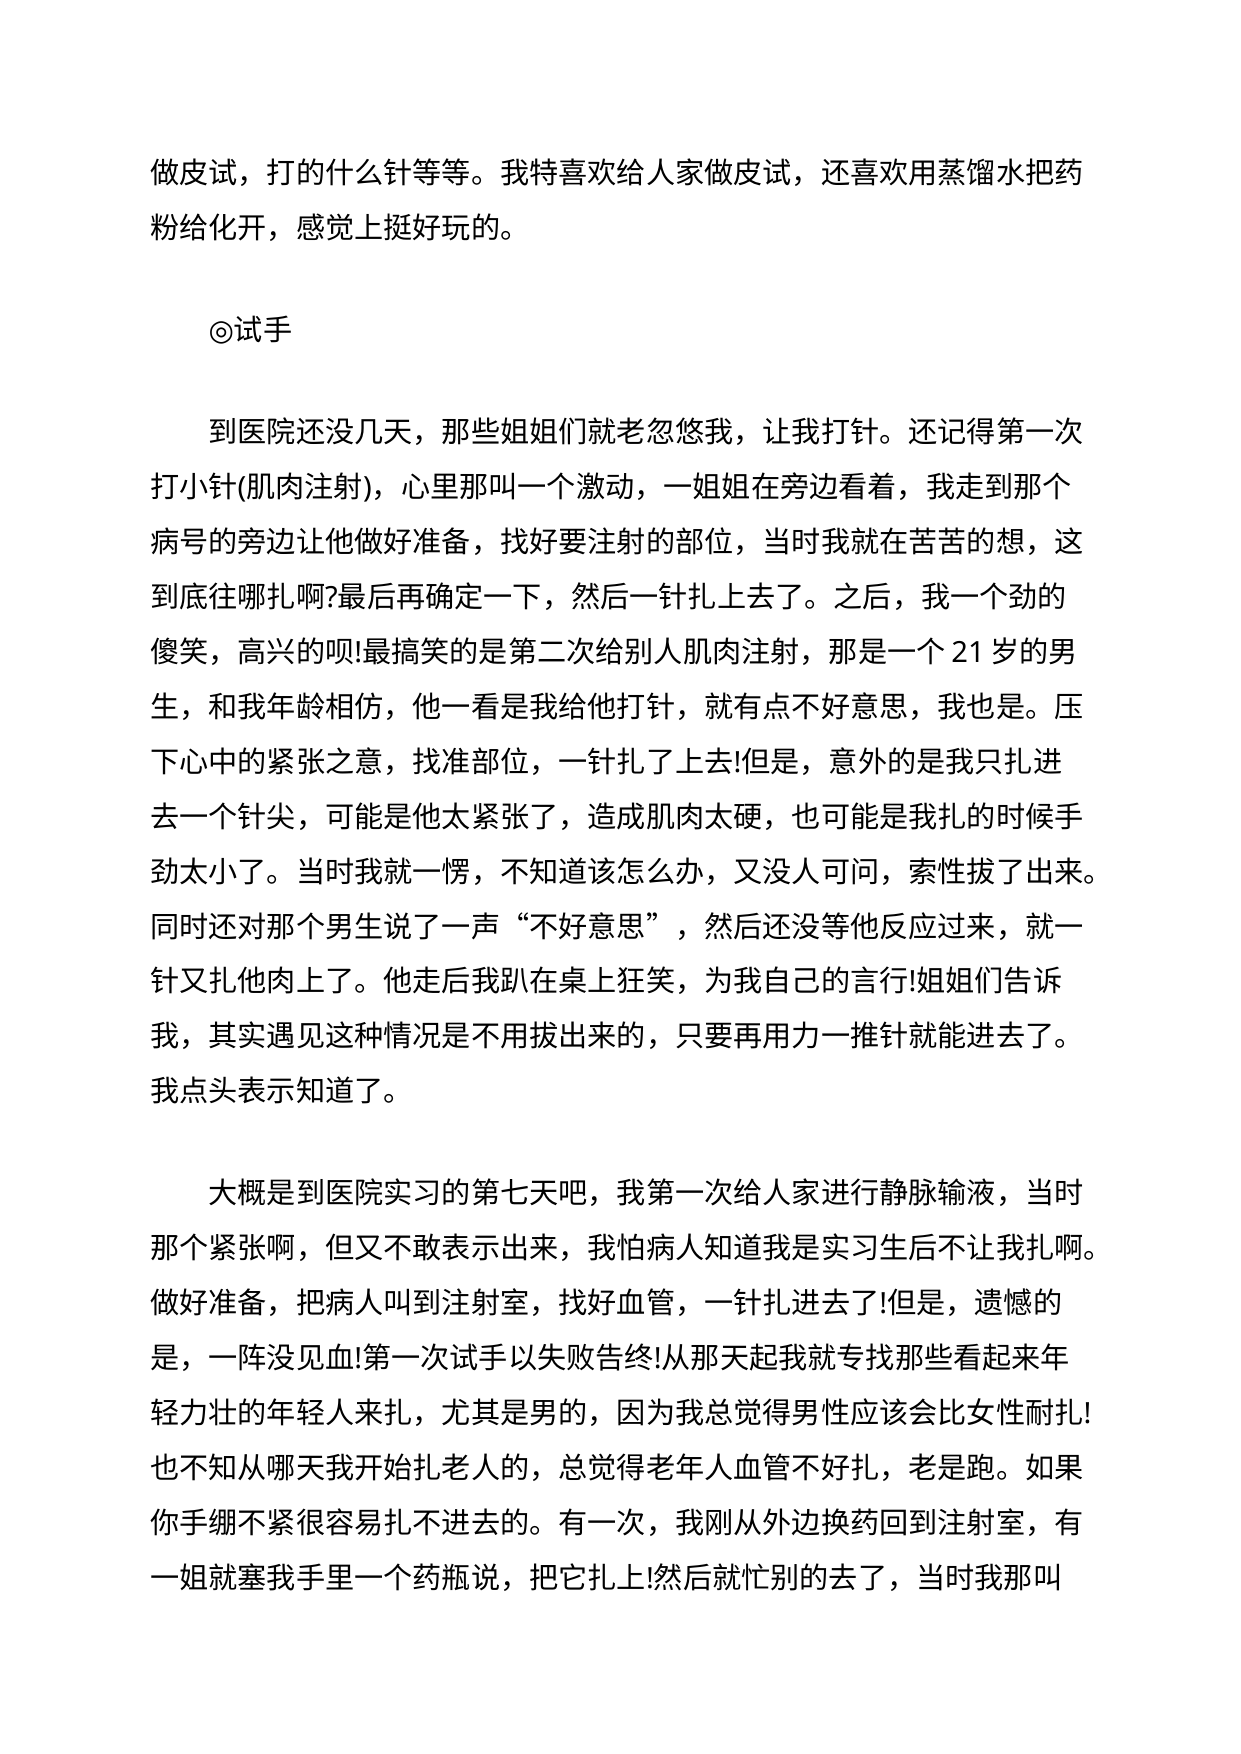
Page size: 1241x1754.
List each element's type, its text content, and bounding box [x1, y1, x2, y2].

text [150, 150, 1090, 247]
text 到医院还没几天，那些姐姐们就老忽悠我，让我打针。还记得第一次打小针(肌肉注射)，心里那叫一个激动，一姐姐在旁边看着，我走到那个病号的旁边让他做好准备，找好要注射的部位，当时我就在苦苦的想，这到底往哪扎啊?最后再确定一下，然后一针扎上去了。之后，我一个劲的傻笑，高兴的呗!最搞笑的是第二次给别人肌肉注射，那是一个21岁的男生，和我年龄相仿，他一看是我给他打针，就有点不好意思，我也是。压下心中的紧张之意，找准部位，一针扎了上去!但是，意外的是我只扎进去一个针尖，可能是他太紧张了，造成肌肉太硬，也可能是我扎的时候手劲太小了。当时我就一愣，不知道该怎么办，又没人可问，索性拔了出来。同时还对那个男生说了一声“不好意思”，然后还没等他反应过来，就一针又扎他肉上了。他走后我趴在桌上狂笑，为我自己的言行!姐姐们告诉我，其实遇见这种情况是不用拔出来的，只要再用力一推针就能进去了。我点头表示知道了。 [150, 409, 1090, 1110]
text ◎试手 [150, 307, 1090, 349]
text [150, 1170, 1090, 1597]
